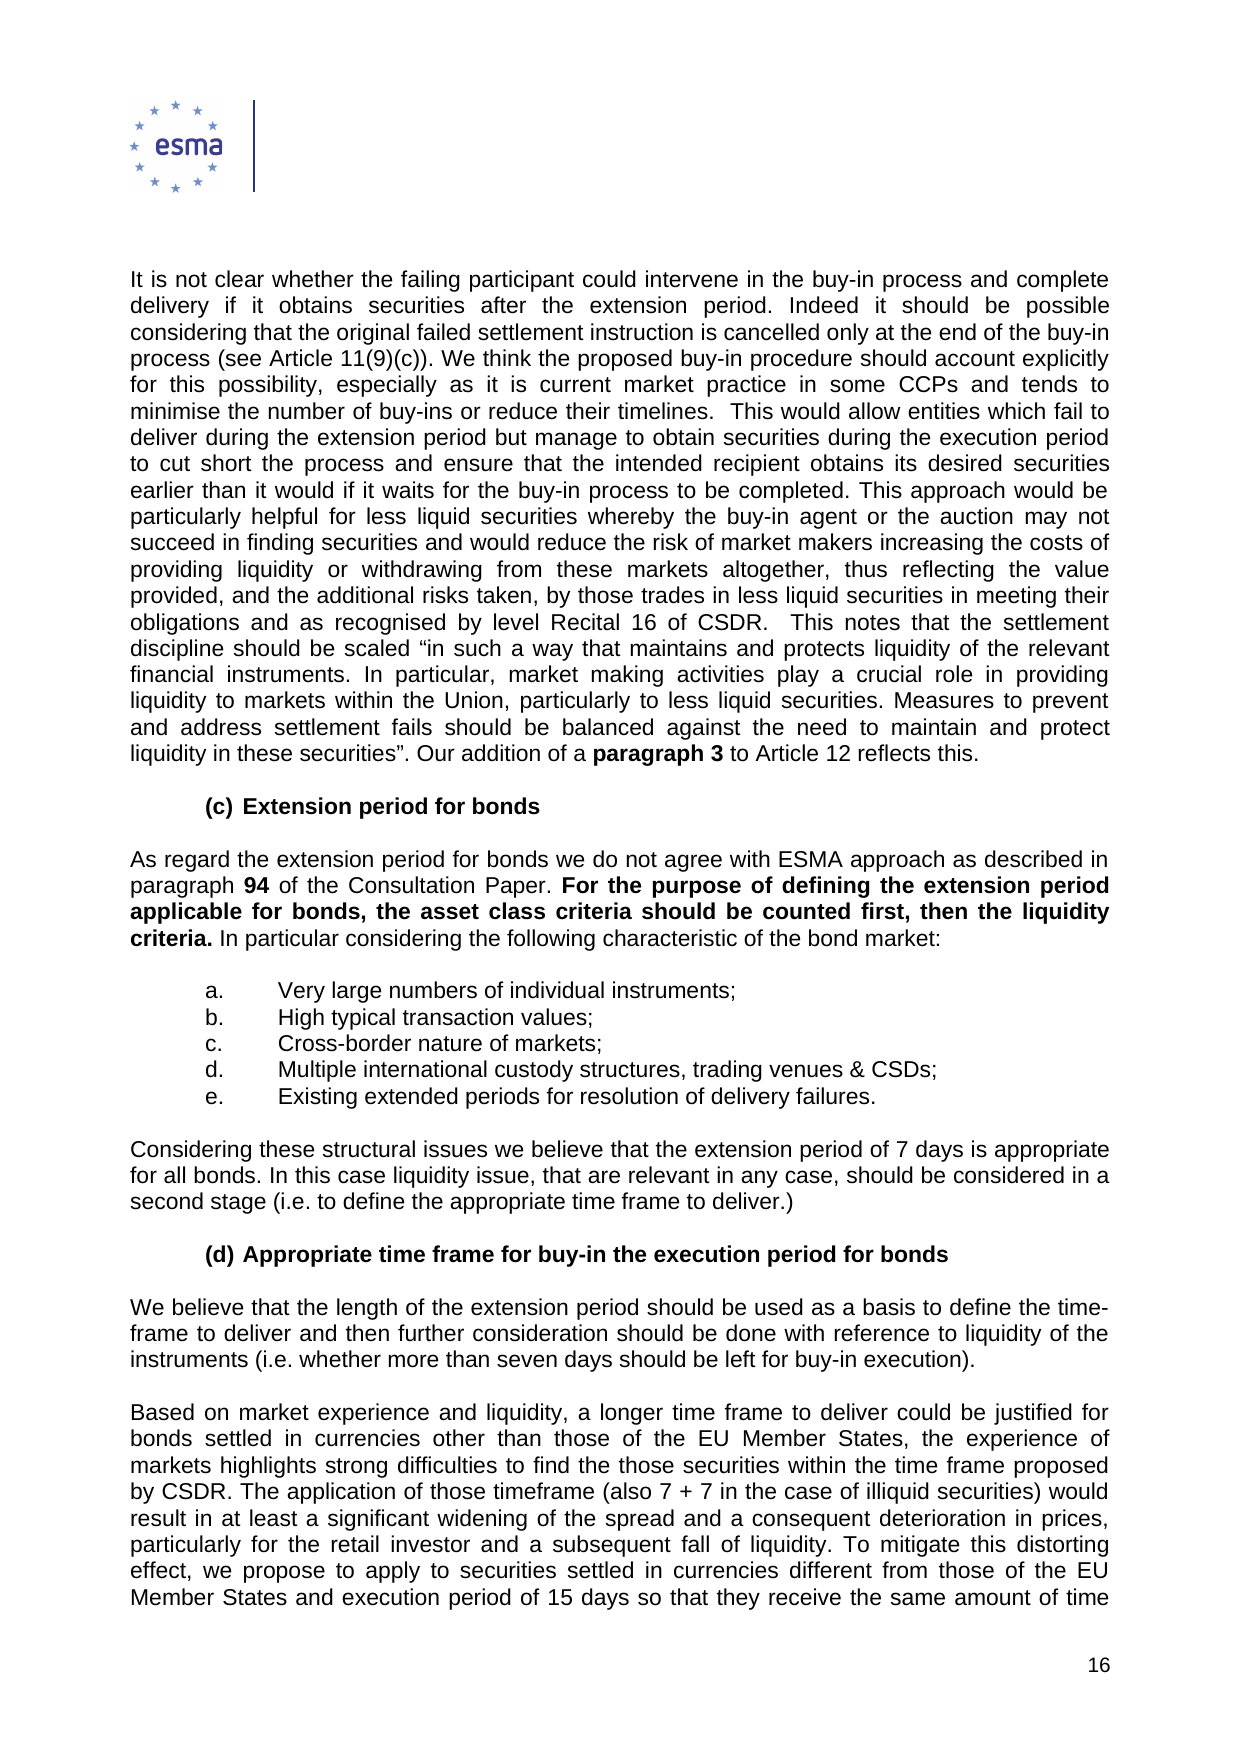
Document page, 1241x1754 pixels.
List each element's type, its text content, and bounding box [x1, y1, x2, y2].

text Considering these structural issues we believe that the extension period of 7 days is appropriate for all bonds. In this case liquidity issue, that are relevant in any case, should be considered in a second stage (i.e. to define the appropriate time frame to deliver.) [130, 1136, 1110, 1214]
list Extension period for bonds [205, 793, 1110, 819]
text d. Multiple international custody structures, trading venues & CSDs; [205, 1056, 1110, 1083]
text b. High typical transaction values; [205, 1004, 1110, 1030]
text c. Cross-border nature of markets; [205, 1030, 1110, 1056]
text It is not clear whether the failing participant could intervene in the buy-in process and complete delivery if it obtains securities after the extension period. Indeed it should be possible considering that the original failed settlement instruction is cancelled only at the end of the buy-in process (see Article 11(9)(c)). We think the proposed buy-in procedure should account explicitly for this possibility, especially as it is current market practice in some CCPs and tends to minimise the number of buy-ins or reduce their timelines. This would allow entities which fail to deliver during the extension period but manage to obtain securities during the execution period to cut short the process and ensure that the intended recipient obtains its desired securities earlier than it would if it waits for the buy-in process to be completed. This approach would be particularly helpful for less liquid securities whereby the buy-in agent or the auction may not succeed in finding securities and would reduce the risk of market makers increasing the costs of providing liquidity or withdrawing from these markets altogether, thus reflecting the value provided, and the additional risks taken, by those trades in less liquid securities in meeting their obligations and as recognised by level Recital 16 of CSDR. This notes that the settlement discipline should be scaled “in such a way that maintains and protects liquidity of the relevant financial instruments. In particular, market making activities play a crucial role in providing liquidity to markets within the Union, particularly to less liquid securities. Measures to prevent and address settlement fails should be balanced against the need to maintain and protect liquidity in these securities”. Our addition of a paragraph 3 to Article 12 reflects this. [130, 266, 1110, 767]
text e. Existing extended periods for resolution of delivery failures. [205, 1083, 1110, 1109]
list Appropriate time frame for buy-in the execution period for bonds [205, 1241, 1110, 1267]
picture [129, 100, 223, 193]
text a. Very large numbers of individual instruments; [205, 977, 1110, 1004]
text As regard the extension period for bonds we do not agree with ESMA approach as described in paragraph 94 of the Consultation Paper. For the purpose of defining the extension period applicable for bonds, the asset class criteria should be counted first, then the liquidity criteria. In particular considering the following characteristic of the bond market: [130, 846, 1110, 951]
text We believe that the length of the extension period should be used as a basis to define the time-frame to deliver and then further consideration should be done with reference to liquidity of the instruments (i.e. whether more than seven days should be left for buy-in execution). [130, 1294, 1110, 1373]
